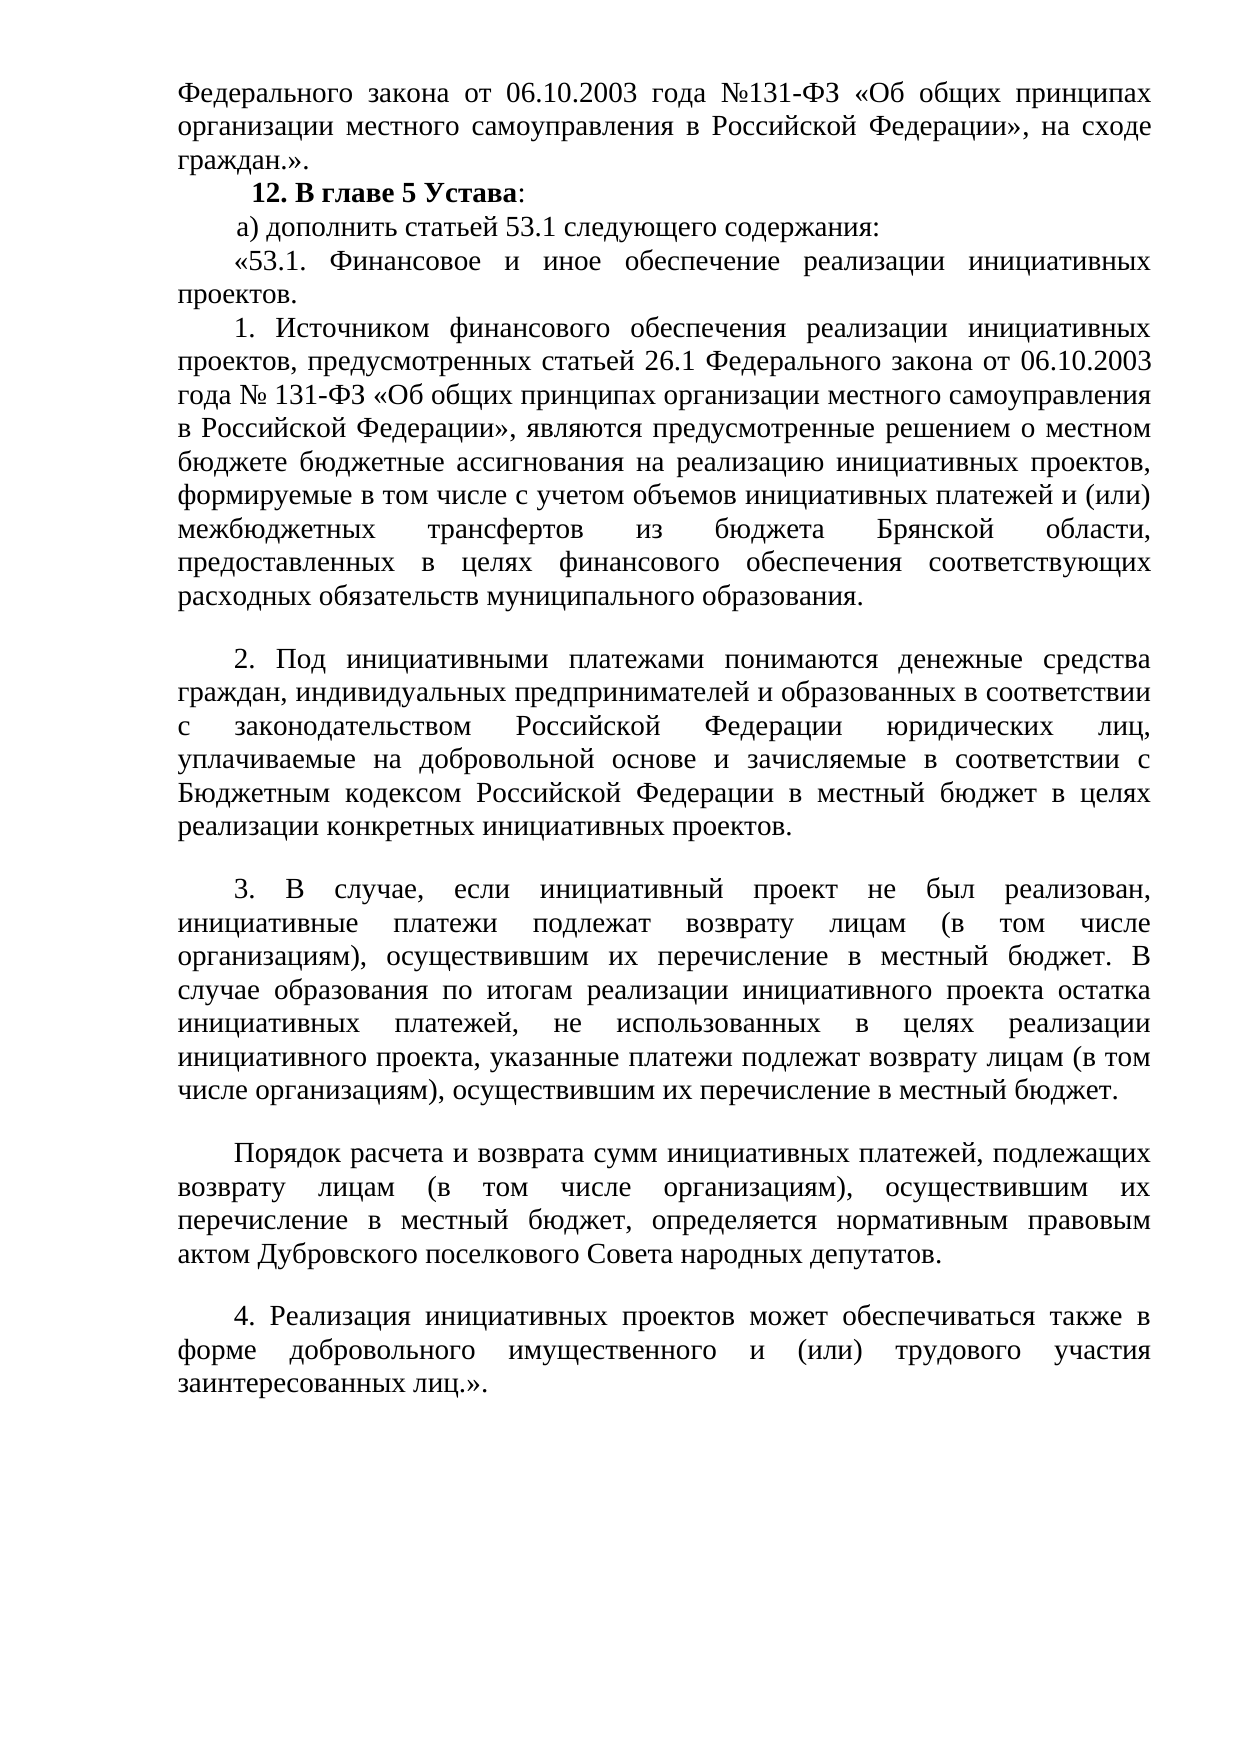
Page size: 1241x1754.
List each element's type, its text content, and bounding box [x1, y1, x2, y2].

text 2. Под инициативными платежами понимаются денежные средства граждан, индивидуальных предпринимателей и образованных в соответствии с законодательством Российской Федерации юридических лиц, уплачиваемые на добровольной основе и зачисляемые в соответствии с Бюджетным кодексом Российской Федерации в местный бюджет в целях реализации конкретных инициативных проектов. [177, 641, 1152, 842]
text Порядок расчета и возврата сумм инициативных платежей, подлежащих возврату лицам (в том числе организациям), осуществившим их перечисление в местный бюджет, определяется нормативным правовым актом Дубровского поселкового Совета народных депутатов. [177, 1135, 1152, 1269]
text «53.1. Финансовое и иное обеспечение реализации инициативных проектов. [177, 243, 1152, 310]
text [177, 75, 1152, 176]
text 12. В главе 5 Устава: [177, 176, 1152, 209]
text 1. Источником финансового обеспечения реализации инициативных проектов, предусмотренных статьей 26.1 Федерального закона от 06.10.2003 года № 131-ФЗ «Об общих принципах организации местного самоуправления в Российской Федерации», являются предусмотренные решением о местном бюджете бюджетные ассигнования на реализацию инициативных проектов, формируемые в том числе с учетом объемов инициативных платежей и (или) межбюджетных трансфертов из бюджета Брянской области, предоставленных в целях финансового обеспечения соответствующих расходных обязательств муниципального образования. [177, 310, 1152, 612]
text а) дополнить статьей 53.1 следующего содержания: [177, 209, 1152, 243]
text 4. Реализация инициативных проектов может обеспечиваться также в форме добровольного имущественного и (или) трудового участия заинтересованных лиц.». [177, 1298, 1152, 1399]
text 3. В случае, если инициативный проект не был реализован, инициативные платежи подлежат возврату лицам (в том числе организациям), осуществившим их перечисление в местный бюджет. В случае образования по итогам реализации инициативного проекта остатка инициативных платежей, не использованных в целях реализации инициативного проекта, указанные платежи подлежат возврату лицам (в том числе организациям), осуществившим их перечисление в местный бюджет. [177, 871, 1152, 1106]
